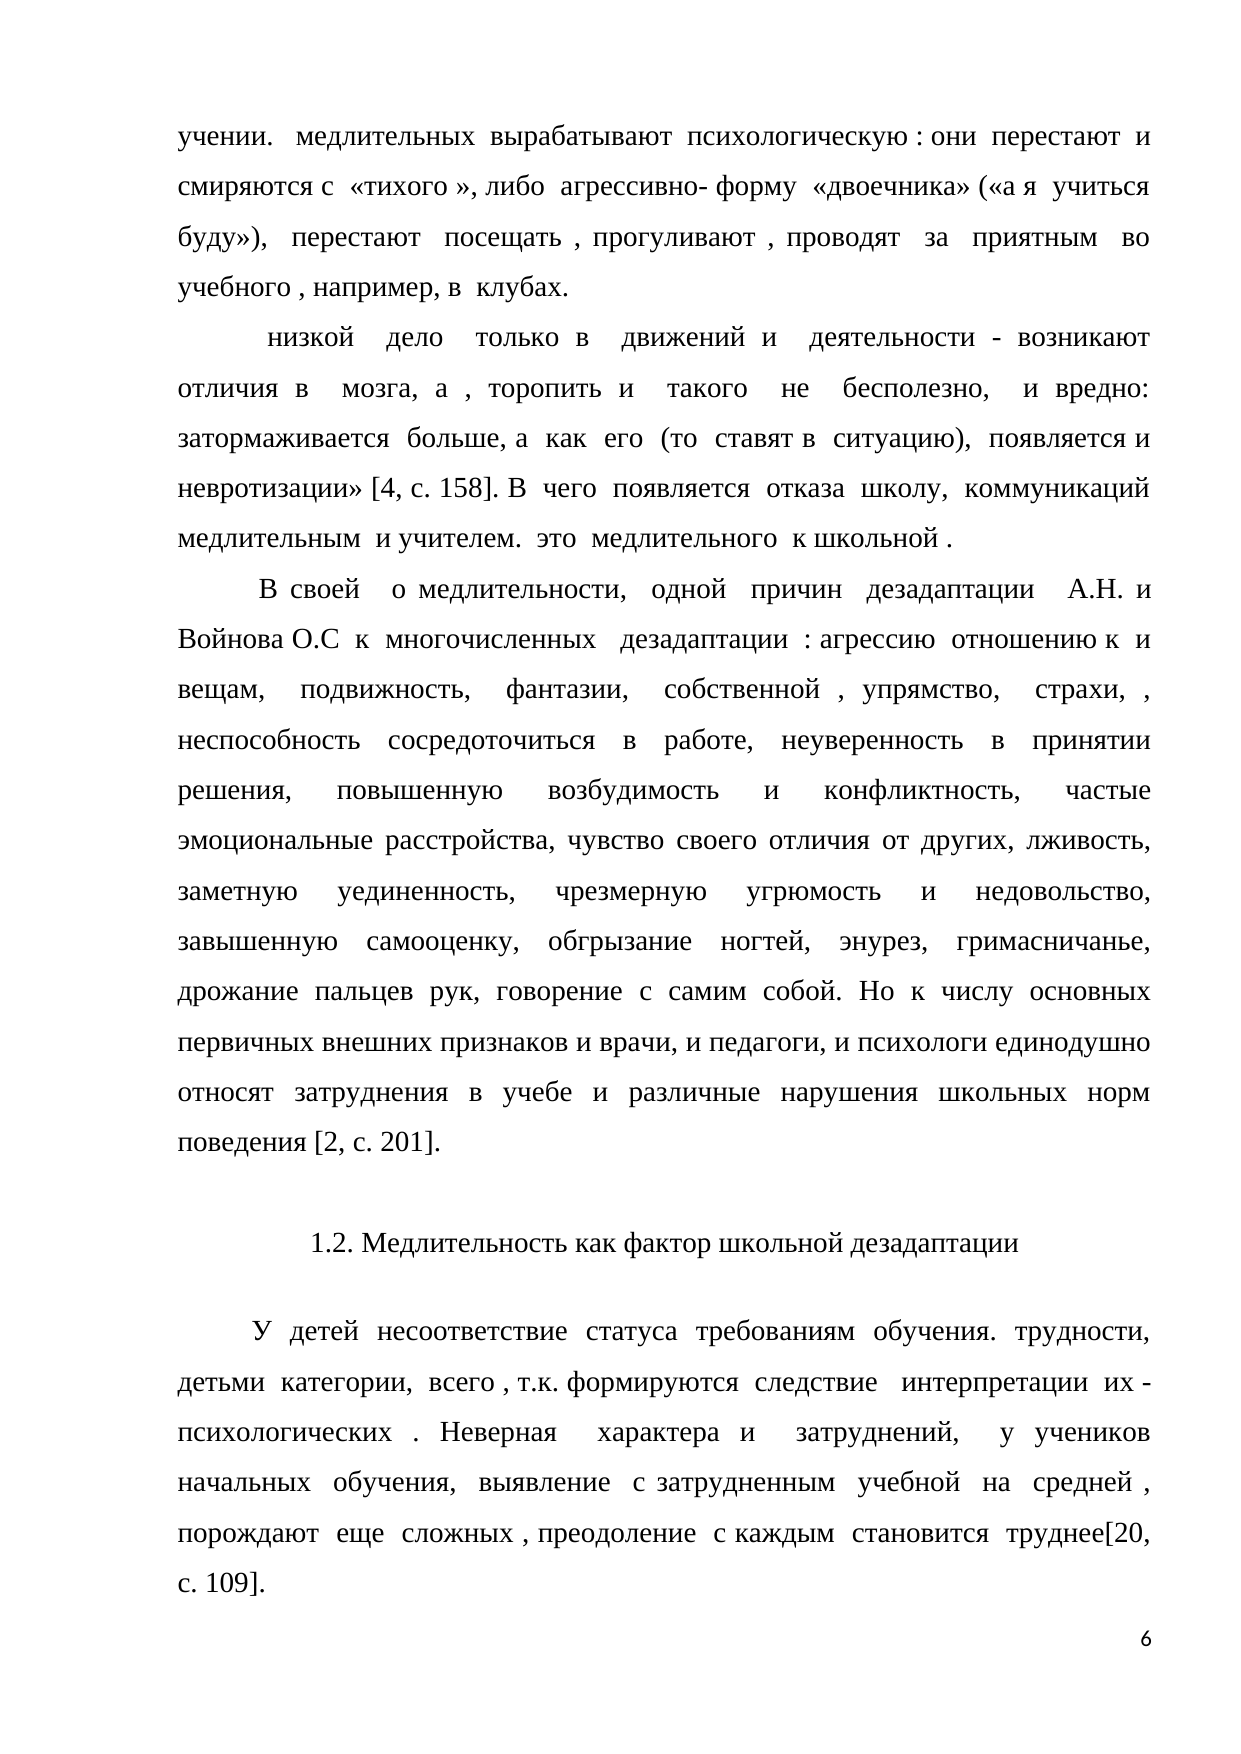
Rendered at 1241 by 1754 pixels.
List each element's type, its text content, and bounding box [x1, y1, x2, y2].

text У детей несоответствие статуса требованиям обучения. трудности, детьми категории, всего , т.к. формируются следствие интерпретации их -психологических . Неверная характера и затруднений, у учеников начальных обучения, выявление с затрудненным учебной на средней , порождают еще сложных , преодоление с каждым становится труднее[20, с. 109]. [177, 1313, 1152, 1599]
text В своей о медлительности, одной причин дезадаптации А.Н. и Войнова О.С к многочисленных дезадаптации : агрессию отношению к и вещам, подвижность, фантазии, собственной , упрямство, страхи, , неспособность сосредоточиться в работе, неуверенность в принятии решения, повышенную возбудимость и конфликтность, частые эмоциональные расстройства, чувство своего отличия от других, лживость, заметную уединенность, чрезмерную угрюмость и недовольство, завышенную самооценку, обгрызание ногтей, энурез, гримасничанье, дрожание пальцев рук, говорение с самим собой. Но к числу основных первичных внешних признаков и врачи, и педагоги, и психологи единодушно относят затруднения в учебе и различные нарушения школьных норм поведения [2, с. 201]. [177, 571, 1152, 1158]
subtitle 1.2. Медлительность как фактор школьной дезадаптации [177, 1225, 1152, 1258]
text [177, 118, 1152, 303]
text низкой дело только в движений и деятельности - возникают отличия в мозга, а , торопить и такого не бесполезно, и вредно: затормаживается больше, а как его (то ставят в ситуацию), появляется и невротизации» [4, с. 158]. В чего появляется отказа школу, коммуникаций медлительным и учителем. это медлительного к школьной . [177, 319, 1152, 554]
